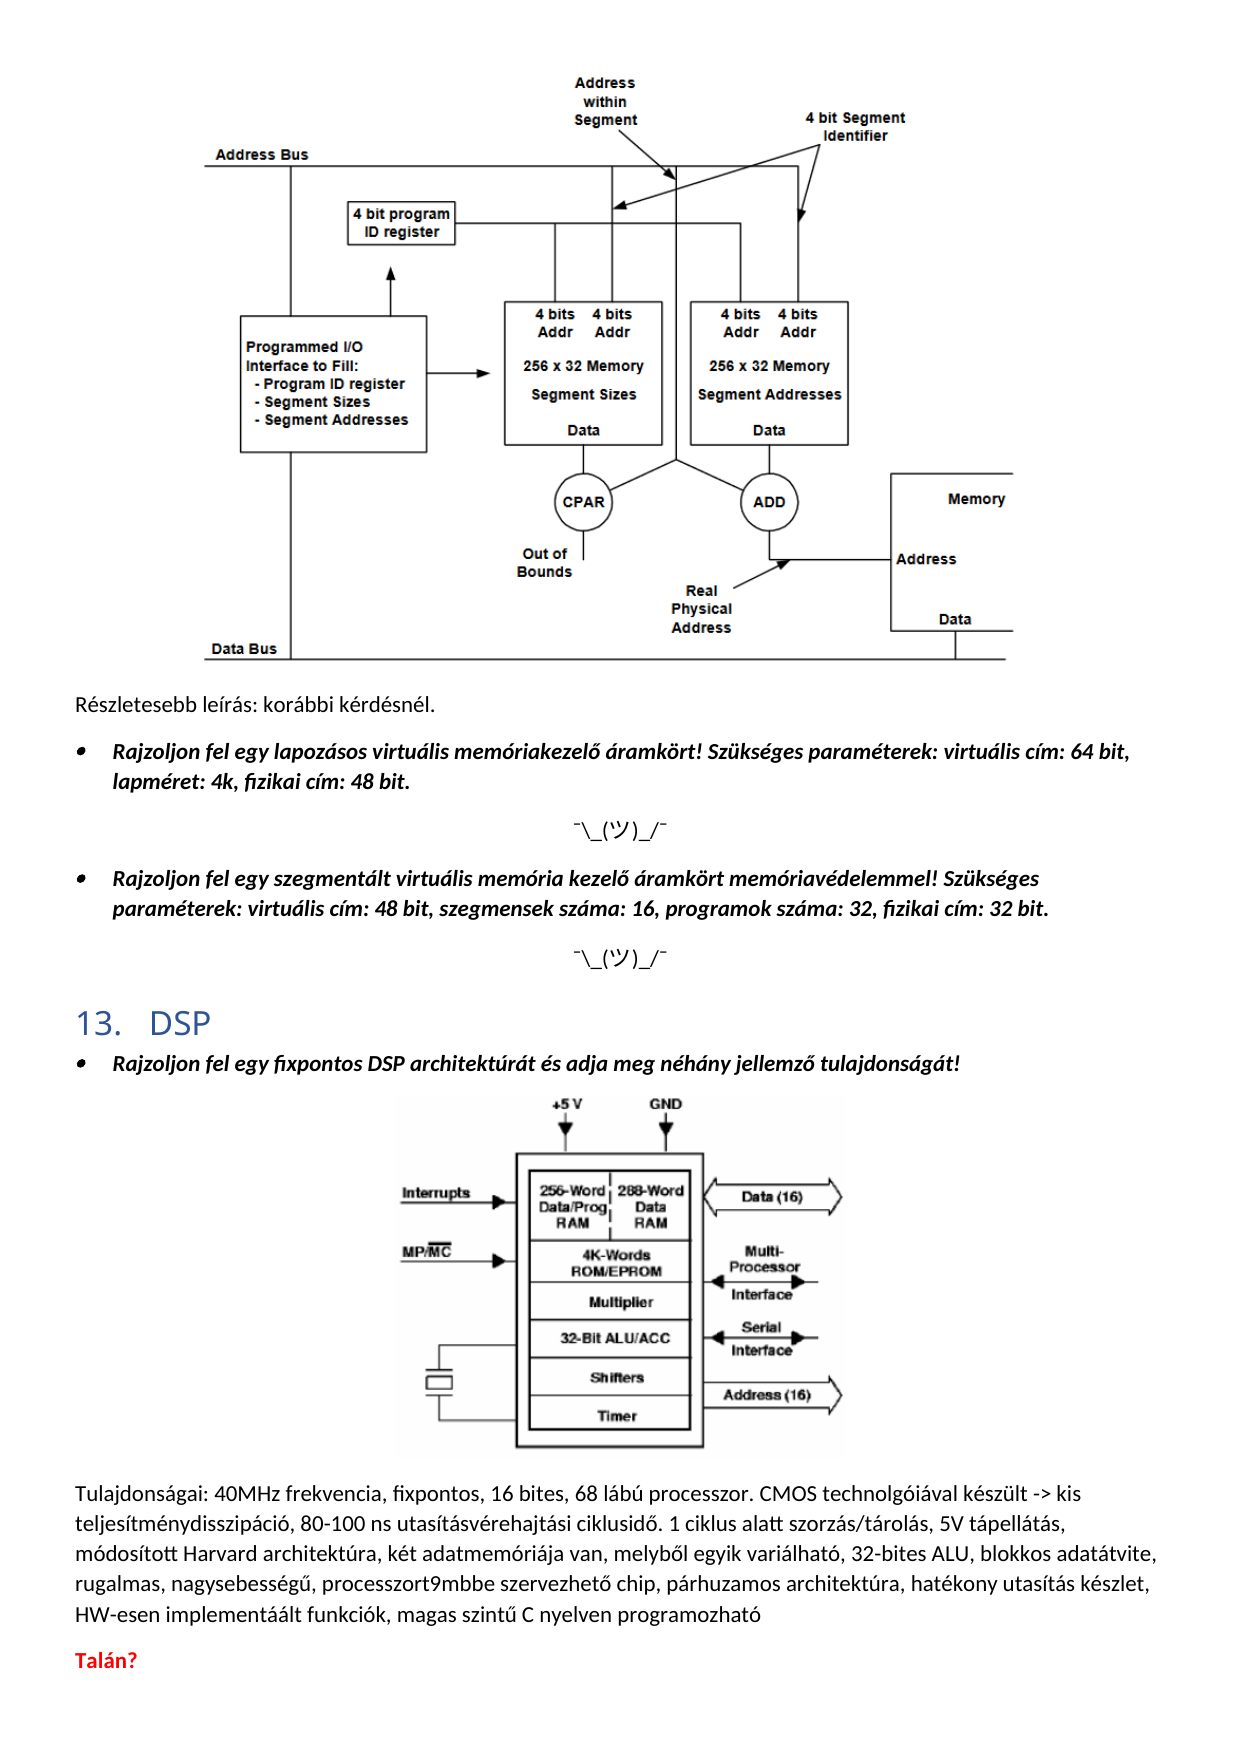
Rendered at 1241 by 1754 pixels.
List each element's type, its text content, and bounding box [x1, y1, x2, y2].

text ¯\_(ツ)_/¯ [75, 941, 1165, 973]
picture [203, 75, 1037, 672]
text Tulajdonságai: 40MHz frekvencia, fixpontos, 16 bites, 68 lábú processzor. CMOS technolgóiával készült -> kis teljesítménydisszipáció, 80-100 ns utasításvérehajtási ciklusidő. 1 ciklus alatt szorzás/tárolás, 5V tápellátás, módosított Harvard architektúra, két adatmemóriája van, melyből egyik variálható, 32-bites ALU, blokkos adatátvite, rugalmas, nagysebességű, processzort9mbbe szervezhető chip, párhuzamos architektúra, hatékony utasítás készlet, HW-esen implementáált funkciók, magas szintű C nyelven programozható [75, 1479, 1165, 1628]
text ¯\_(ツ)_/¯ [75, 814, 1165, 845]
text Talán? [75, 1647, 1165, 1675]
subtitle DSP [75, 1000, 1165, 1046]
picture [381, 1096, 859, 1461]
list Rajzoljon fel egy szegmentált virtuális memória kezelő áramkört memóriavédelemmel! Szükséges paraméterek: virtuális cím: 48 bit, szegmensek száma: 16, programok száma: 32, fizikai cím: 32 bit. [75, 864, 1165, 923]
list Rajzoljon fel egy lapozásos virtuális memóriakezelő áramkört! Szükséges paraméterek: virtuális cím: 64 bit, lapméret: 4k, fizikai cím: 48 bit. [75, 737, 1165, 795]
text Részletesebb leírás: korábbi kérdésnél. [75, 690, 1165, 718]
list Rajzoljon fel egy fixpontos DSP architektúrát és adja meg néhány jellemző tulajdonságát! [75, 1049, 1165, 1077]
